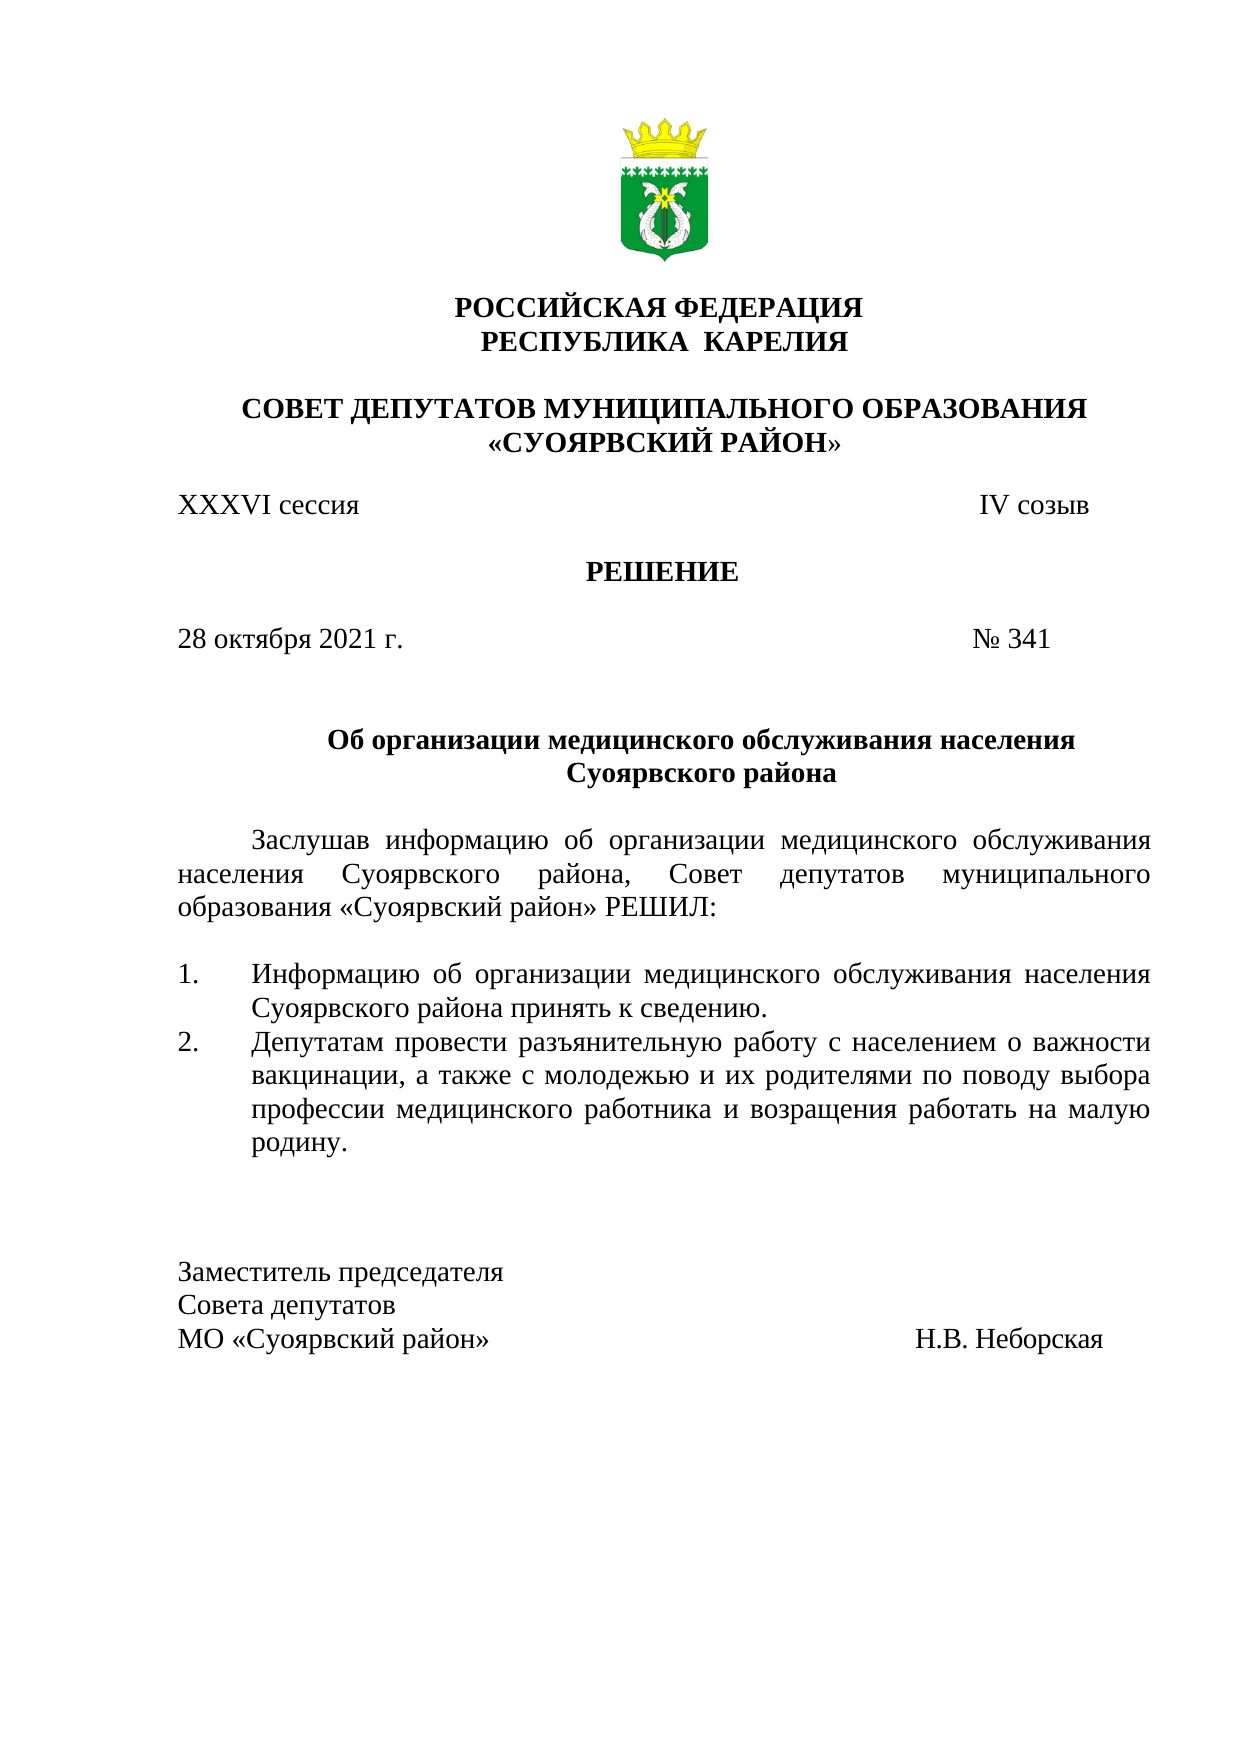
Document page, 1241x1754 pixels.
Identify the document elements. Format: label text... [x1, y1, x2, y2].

text «СУОЯРВСКИЙ РАЙОН» [177, 425, 1152, 458]
text 28 октября 2021 г. № 341 [177, 621, 1152, 655]
text РЕСПУБЛИКА КАРЕЛИЯ [177, 324, 1152, 358]
text РОССИЙСКАЯ ФЕДЕРАЦИЯ [177, 291, 1152, 324]
text Об организации медицинского обслуживания населения Суоярвского района [251, 722, 1152, 789]
list Депутатам провести разъянительную работу с населением о важности вакцинации, а также с молодежью и их родителями по поводу выбора профессии медицинского работника и возращения работать на малую родину. [177, 1024, 1152, 1158]
text СОВЕТ ДЕПУТАТОВ МУНИЦИПАЛЬНОГО ОБРАЗОВАНИЯ [177, 391, 1152, 425]
list Информацию об организации медицинского обслуживания населения Суоярвского района принять к сведению. [177, 957, 1152, 1024]
text Заместитель председателя [177, 1254, 1152, 1287]
text МО «Суоярвский район» Н.В. Неборская [177, 1321, 1152, 1354]
text Совета депутатов [177, 1287, 1152, 1321]
text Заслушав информацию об организации медицинского обслуживания населения Суоярвского района, Совет депутатов муниципального образования «Суоярвский район» РЕШИЛ: [177, 822, 1152, 923]
text XXXVI сессия IV созыв [177, 487, 1152, 521]
picture [620, 118, 709, 262]
text РЕШЕНИЕ [177, 554, 1152, 588]
